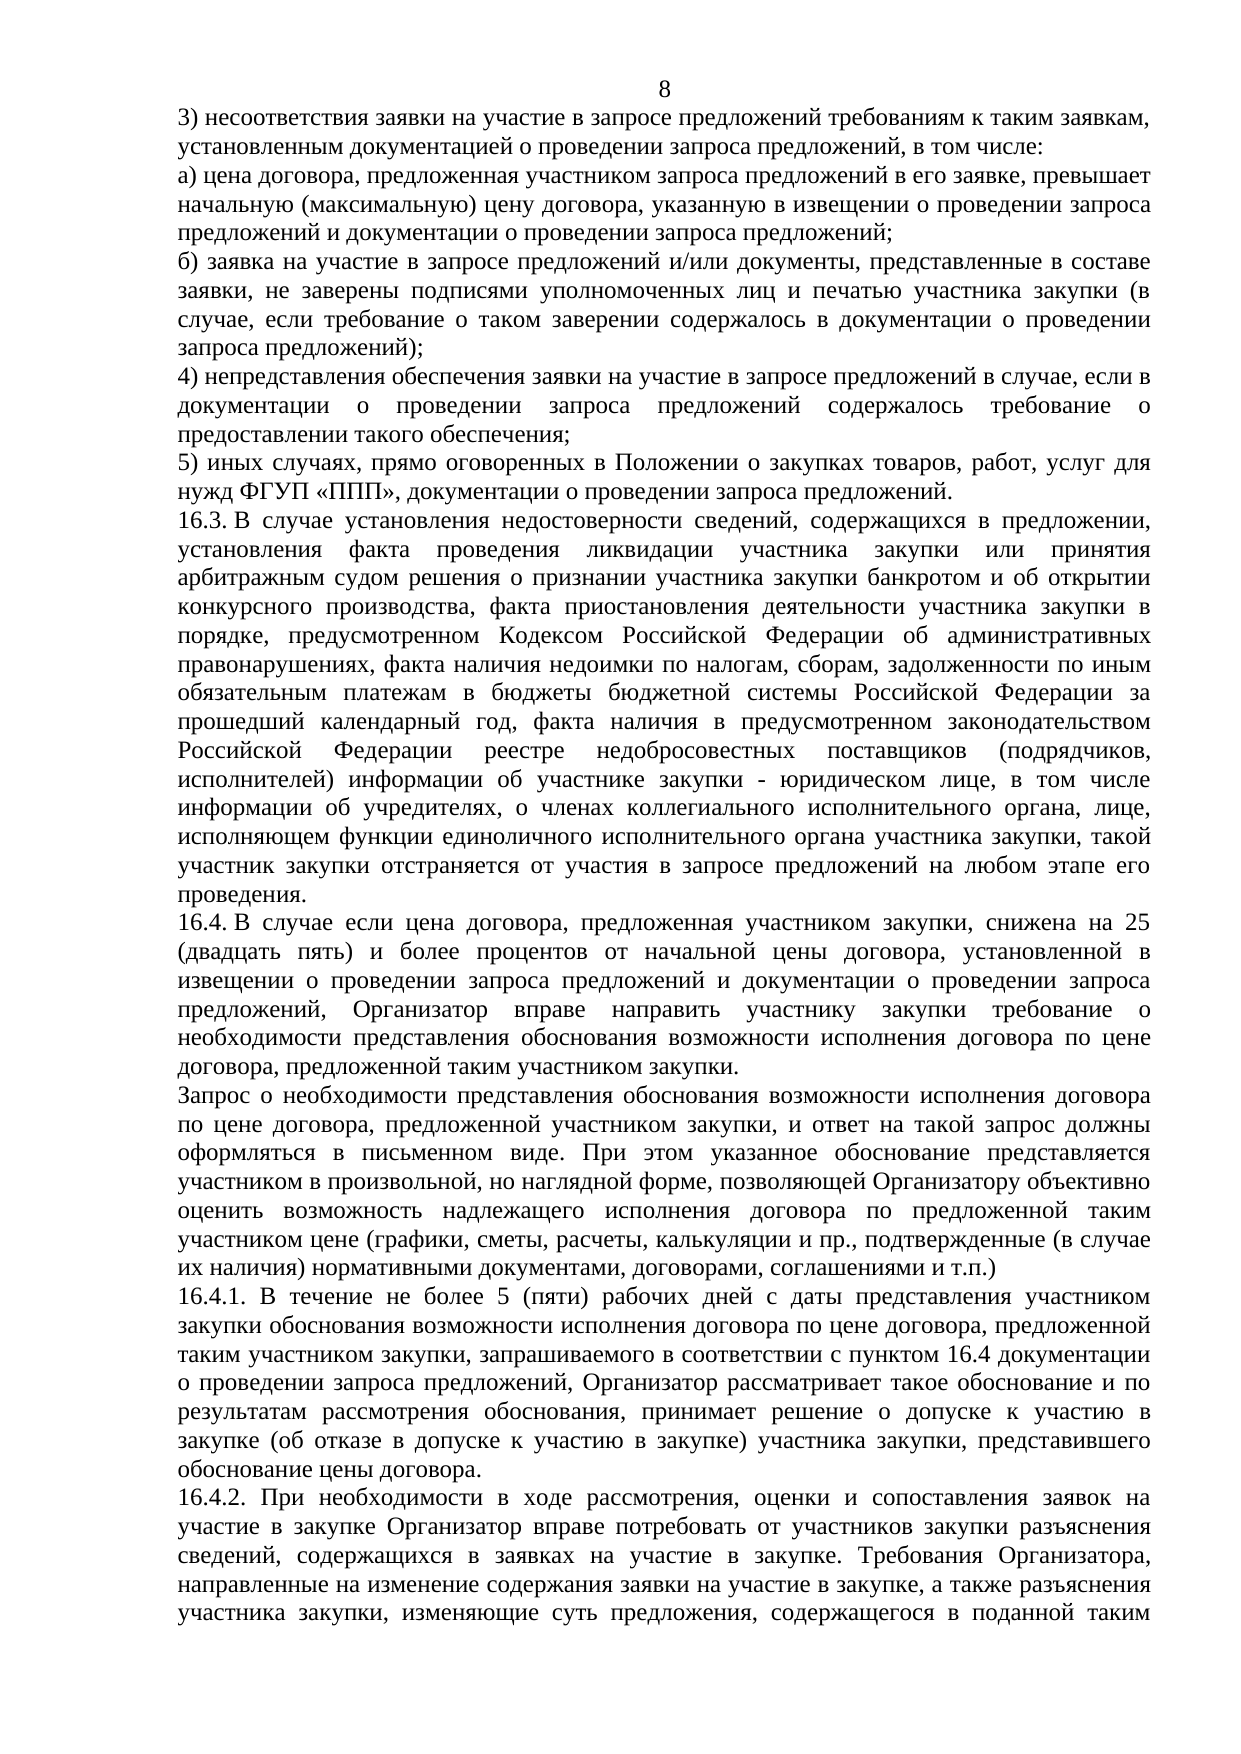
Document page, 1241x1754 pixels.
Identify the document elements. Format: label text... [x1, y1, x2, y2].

text 5) иных случаях, прямо оговоренных в Положении о закупках товаров, работ, услуг для нужд ФГУП «ППП», документации о проведении запроса предложений. [177, 447, 1152, 505]
text 4) непредставления обеспечения заявки на участие в запросе предложений в случае, если в документации о проведении запроса предложений содержалось требование о предоставлении такого обеспечения; [177, 361, 1152, 447]
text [177, 1482, 1152, 1626]
text б) заявка на участие в запросе предложений и/или документы, представленные в составе заявки, не заверены подписями уполномоченных лиц и печатью участника закупки (в случае, если требование о таком заверении содержалось в документации о проведении запроса предложений); [177, 246, 1152, 361]
text 16.4.1. В течение не более 5 (пяти) рабочих дней с даты представления участником закупки обоснования возможности исполнения договора по цене договора, предложенной таким участником закупки, запрашиваемого в соответствии с пунктом 16.4 документации о проведении запроса предложений, Организатор рассматривает такое обоснование и по результатам рассмотрения обоснования, принимает решение о допуске к участию в закупке (об отказе в допуске к участию в закупке) участника закупки, представившего обоснование цены договора. [177, 1281, 1152, 1482]
text а) цена договора, предложенная участником запроса предложений в его заявке, превышает начальную (максимальную) цену договора, указанную в извещении о проведении запроса предложений и документации о проведении запроса предложений; [177, 160, 1152, 246]
text Запрос о необходимости представления обоснования возможности исполнения договора по цене договора, предложенной участником закупки, и ответ на такой запрос должны оформляться в письменном виде. При этом указанное обоснование представляется участником в произвольной, но наглядной форме, позволяющей Организатору объективно оценить возможность надлежащего исполнения договора по предложенной таким участником цене (графики, сметы, расчеты, калькуляции и пр., подтвержденные (в случае их наличия) нормативными документами, договорами, соглашениями и т.п.) [177, 1080, 1152, 1281]
text 3) несоответствия заявки на участие в запросе предложений требованиям к таким заявкам, установленным документацией о проведении запроса предложений, в том числе: [177, 102, 1152, 160]
text 16.3. В случае установления недостоверности сведений, содержащихся в предложении, установления факта проведения ликвидации участника закупки или принятия арбитражным судом решения о признании участника закупки банкротом и об открытии конкурсного производства, факта приостановления деятельности участника закупки в порядке, предусмотренном Кодексом Российской Федерации об административных правонарушениях, факта наличия недоимки по налогам, сборам, задолженности по иным обязательным платежам в бюджеты бюджетной системы Российской Федерации за прошедший календарный год, факта наличия в предусмотренном законодательством Российской Федерации реестре недобросовестных поставщиков (подрядчиков, исполнителей) информации об участнике закупки - юридическом лице, в том числе информации об учредителях, о членах коллегиального исполнительного органа, лице, исполняющем функции единоличного исполнительного органа участника закупки, такой участник закупки отстраняется от участия в запросе предложений на любом этапе его проведения. [177, 505, 1152, 907]
text 16.4. В случае если цена договора, предложенная участником закупки, снижена на 25 (двадцать пять) и более процентов от начальной цены договора, установленной в извещении о проведении запроса предложений и документации о проведении запроса предложений, Организатор вправе направить участнику закупки требование о необходимости представления обоснования возможности исполнения договора по цене договора, предложенной таким участником закупки. [177, 907, 1152, 1080]
